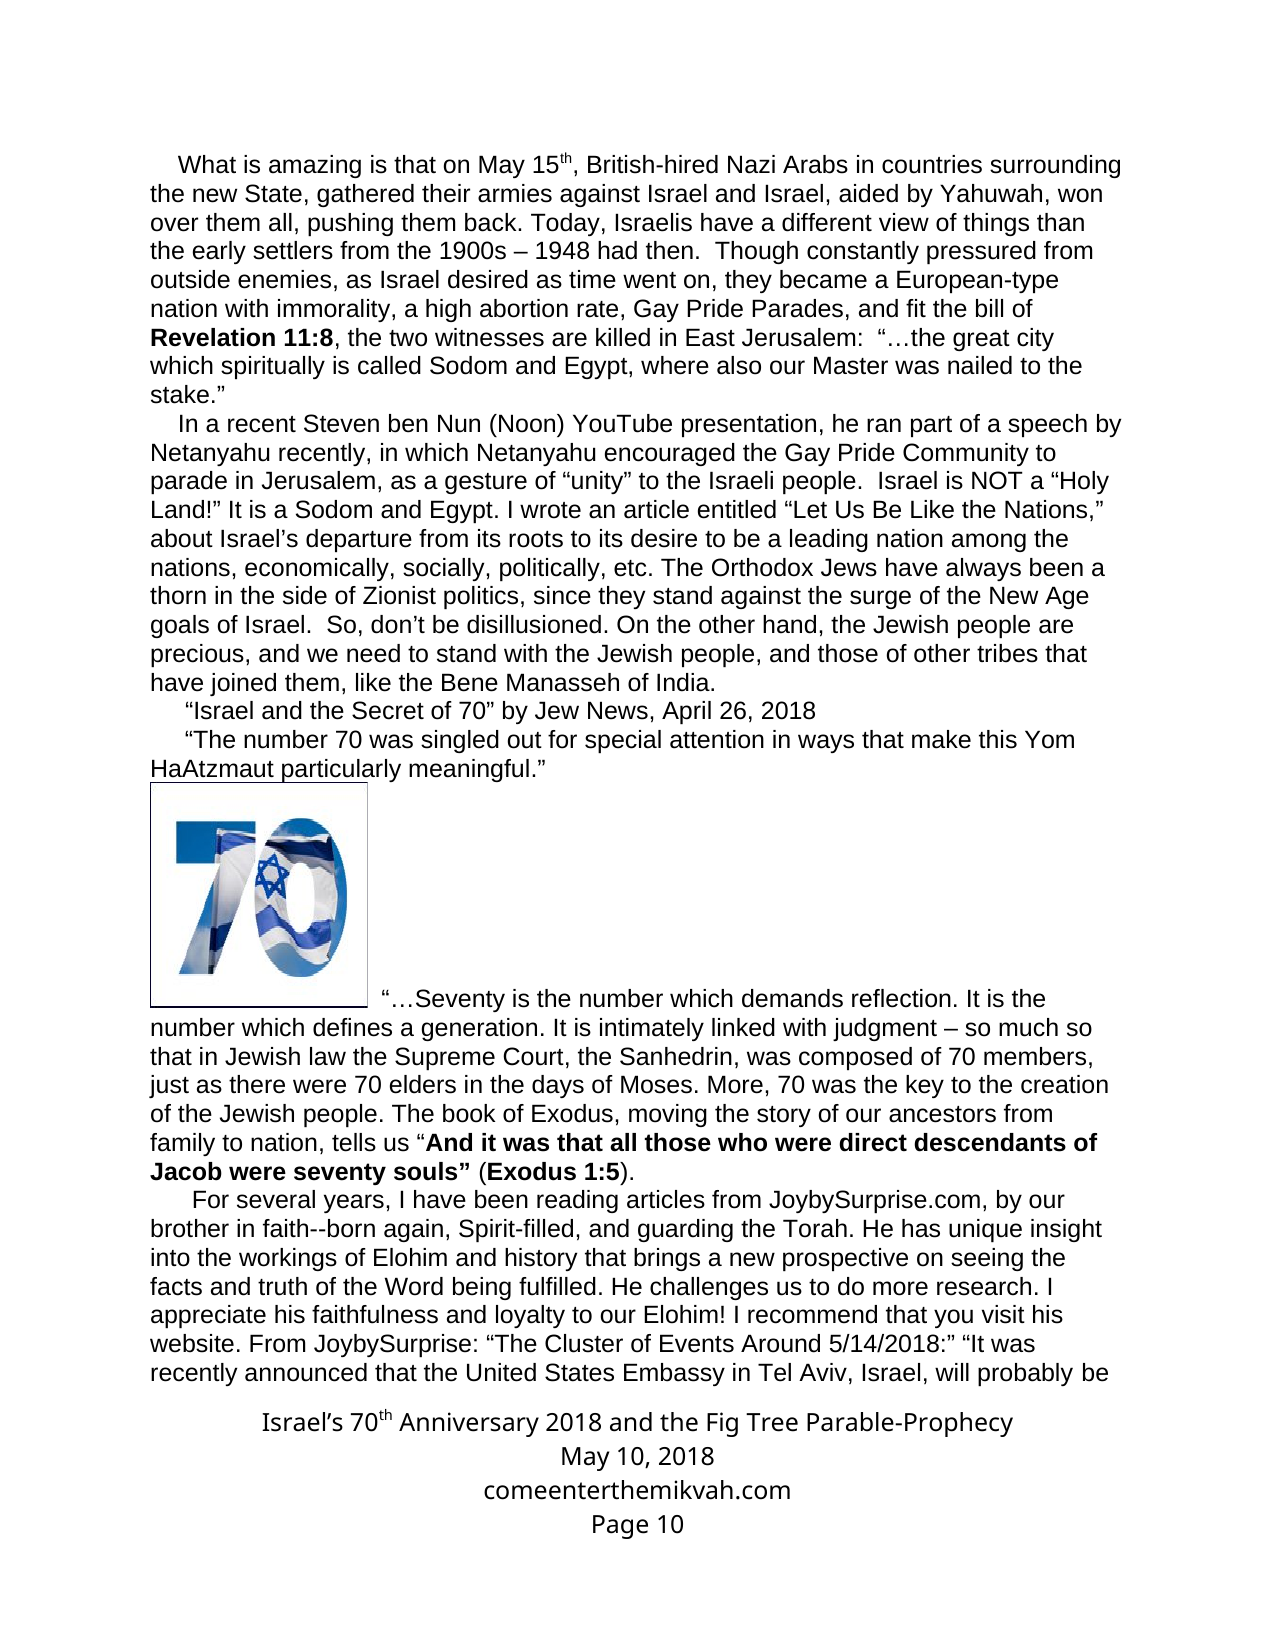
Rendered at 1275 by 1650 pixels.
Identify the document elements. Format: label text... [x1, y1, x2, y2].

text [150, 1185, 1125, 1387]
text “…Seventy is the number which demands reflection. It is the number which defines a generation. It is intimately linked with judgment – so much so that in Jewish law the Supreme Court, the Sanhedrin, was composed of 70 members, just as there were 70 elders in the days of Moses. More, 70 was the key to the creation of the Jewish people. The book of Exodus, moving the story of our ancestors from family to nation, tells us “And it was that all those who were direct descendants of Jacob were seventy souls” (Exodus 1:5). [150, 782, 1125, 1185]
text “The number 70 was singled out for special attention in ways that make this Yom HaAtzmaut particularly meaningful.” [150, 725, 1125, 782]
text What is amazing is that on May 15th, British-hired Nazi Arabs in countries surrounding the new State, gathered their armies against Israel and Israel, aided by Yahuwah, won over them all, pushing them back. Today, Israelis have a different view of things than the early settlers from the 1900s – 1948 had then. Though constantly pressured from outside enemies, as Israel desired as time went on, they became a European-type nation with immorality, a high abortion rate, Gay Pride Parades, and fit the bill of Revelation 11:8, the two witnesses are killed in East Jerusalem: “…the great city which spiritually is called Sodom and Egypt, where also our Master was nailed to the stake.” [150, 150, 1125, 409]
text In a recent Steven ben Nun (Noon) YouTube presentation, he ran part of a speech by Netanyahu recently, in which Netanyahu encouraged the Gay Pride Community to parade in Jerusalem, as a gesture of “unity” to the Israeli people. Israel is NOT a “Holy Land!” It is a Sodom and Egypt. I wrote an article entitled “Let Us Be Like the Nations,” about Israel’s departure from its roots to its desire to be a leading nation among the nations, economically, socially, politically, etc. The Orthodox Jews have always been a thorn in the side of Zionist politics, since they stand against the surge of the New Age goals of Israel. So, don’t be disillusioned. On the other hand, the Jewish people are precious, and we need to stand with the Jewish people, and those of other tribes that have joined them, like the Bene Manasseh of India. [150, 409, 1125, 696]
picture [150, 782, 368, 1008]
text “Israel and the Secret of 70” by Jew News, April 26, 2018 [150, 696, 1125, 725]
